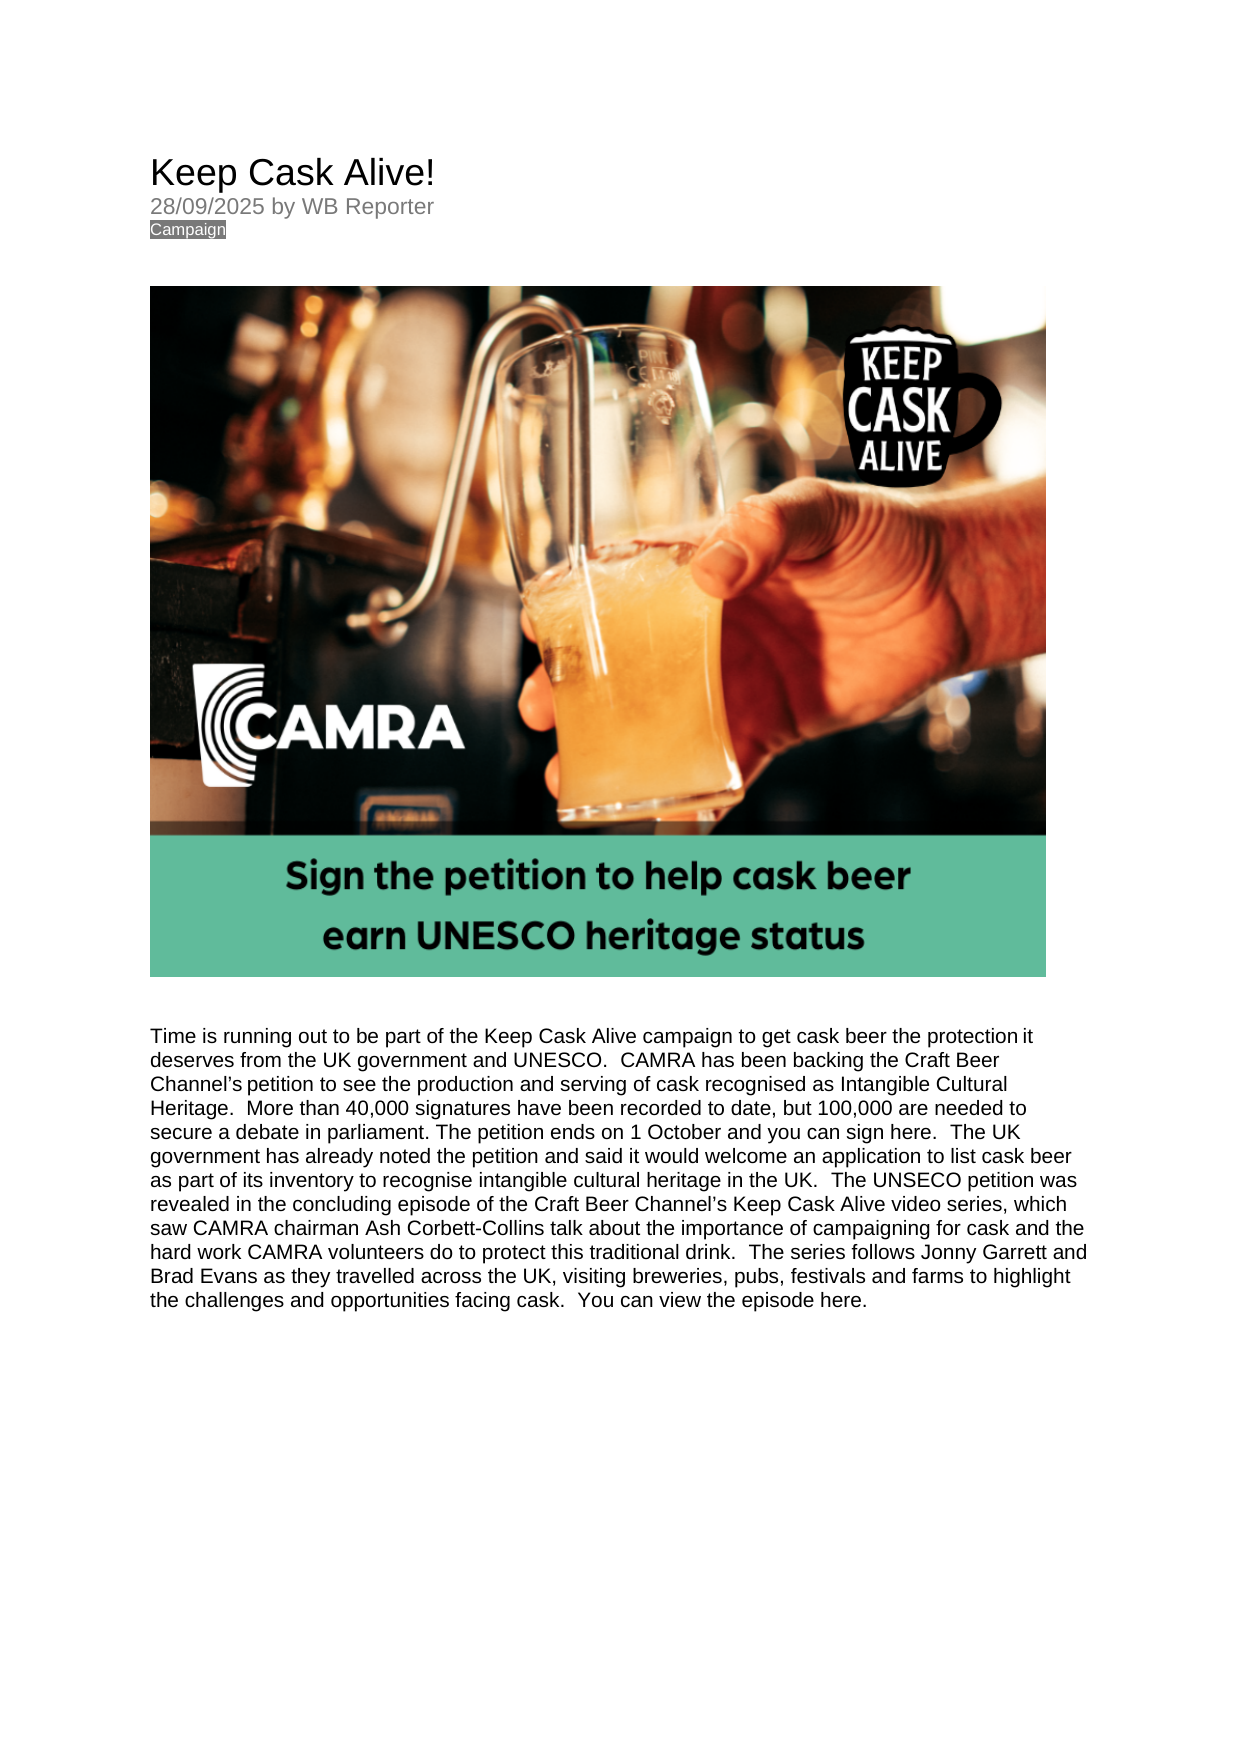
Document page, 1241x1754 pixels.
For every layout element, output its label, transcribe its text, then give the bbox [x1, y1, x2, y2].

text Time is running out to be part of the Keep Cask Alive campaign to get cask beer the protection it deserves from the UK government and UNESCO. CAMRA has been backing the Craft Beer Channel’s petition to see the production and serving of cask recognised as Intangible Cultural Heritage. More than 40,000 signatures have been recorded to date, but 100,000 are needed to secure a debate in parliament. The petition ends on 1 October and you can sign here. The UK government has already noted the petition and said it would welcome an application to list cask beer as part of its inventory to recognise intangible cultural heritage in the UK. The UNSECO petition was revealed in the concluding episode of the Craft Beer Channel’s Keep Cask Alive video series, which saw CAMRA chairman Ash Corbett-Collins talk about the importance of campaigning for cask and the hard work CAMRA volunteers do to protect this traditional drink. The series follows Jonny Garrett and Brad Evans as they travelled across the UK, visiting breweries, pubs, festivals and farms to highlight the challenges and opportunities facing cask. You can view the episode here. [150, 1024, 1090, 1312]
text Campaign [150, 219, 1090, 239]
text 28/09/2025 by WB Reporter [150, 193, 1090, 219]
picture [150, 286, 1046, 977]
text Keep Cask Alive! [150, 150, 1090, 193]
